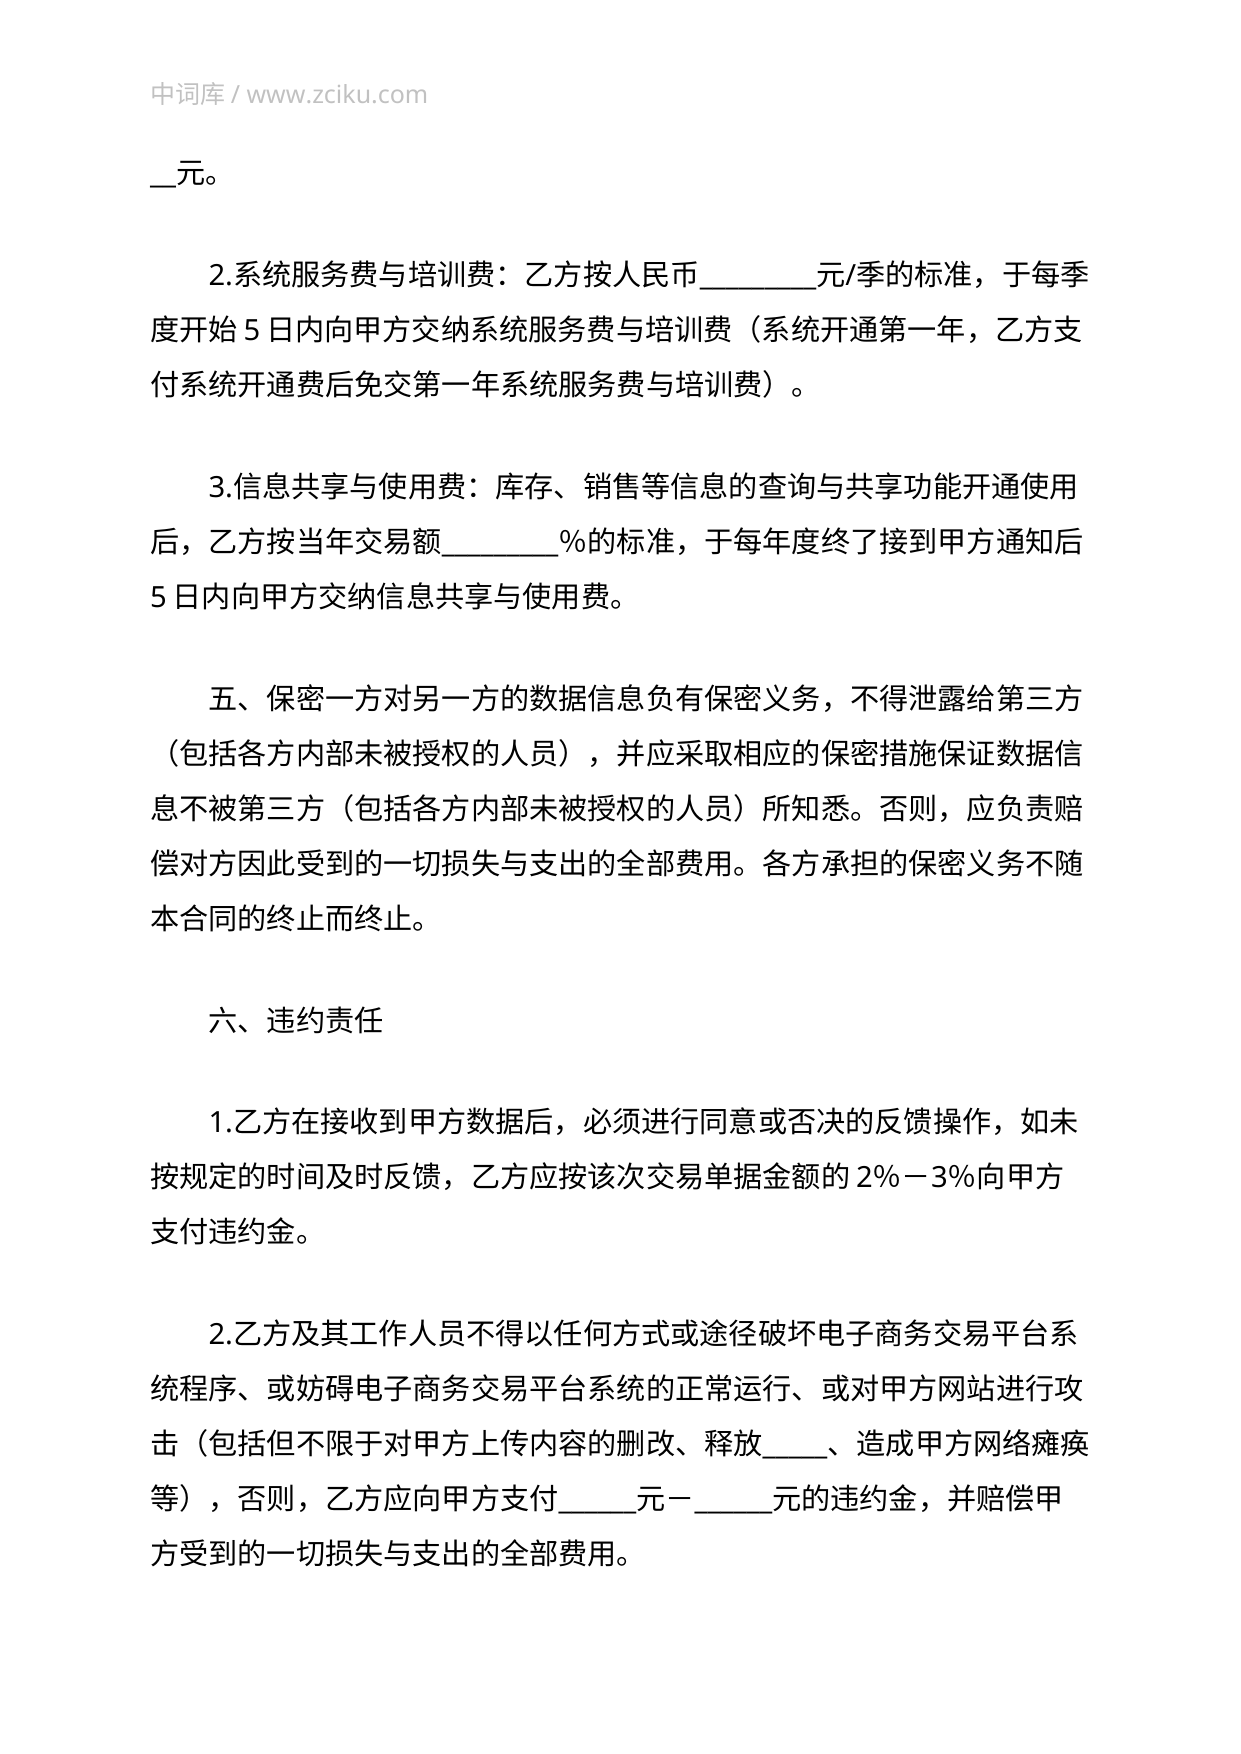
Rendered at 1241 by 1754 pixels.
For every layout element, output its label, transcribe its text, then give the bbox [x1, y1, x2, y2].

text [150, 150, 1090, 192]
text 3.信息共享与使用费：库存、销售等信息的查询与共享功能开通使用后，乙方按当年交易额_________％的标准，于每年度终了接到甲方通知后5日内向甲方交纳信息共享与使用费。 [150, 464, 1090, 616]
text 六、违约责任 [150, 997, 1090, 1039]
text 1.乙方在接收到甲方数据后，必须进行同意或否决的反馈操作，如未按规定的时间及时反馈，乙方应按该次交易单据金额的2％－3％向甲方支付违约金。 [150, 1099, 1090, 1251]
text 2.乙方及其工作人员不得以任何方式或途径破坏电子商务交易平台系统程序、或妨碍电子商务交易平台系统的正常运行、或对甲方网站进行攻击（包括但不限于对甲方上传内容的删改、释放_____、造成甲方网络瘫痪等），否则，乙方应向甲方支付______元－______元的违约金，并赔偿甲方受到的一切损失与支出的全部费用。 [150, 1311, 1090, 1573]
text 五、保密一方对另一方的数据信息负有保密义务，不得泄露给第三方（包括各方内部未被授权的人员），并应采取相应的保密措施保证数据信息不被第三方（包括各方内部未被授权的人员）所知悉。否则，应负责赔偿对方因此受到的一切损失与支出的全部费用。各方承担的保密义务不随本合同的终止而终止。 [150, 676, 1090, 938]
text 2.系统服务费与培训费：乙方按人民币_________元/季的标准，于每季度开始5日内向甲方交纳系统服务费与培训费（系统开通第一年，乙方支付系统开通费后免交第一年系统服务费与培训费）。 [150, 252, 1090, 404]
